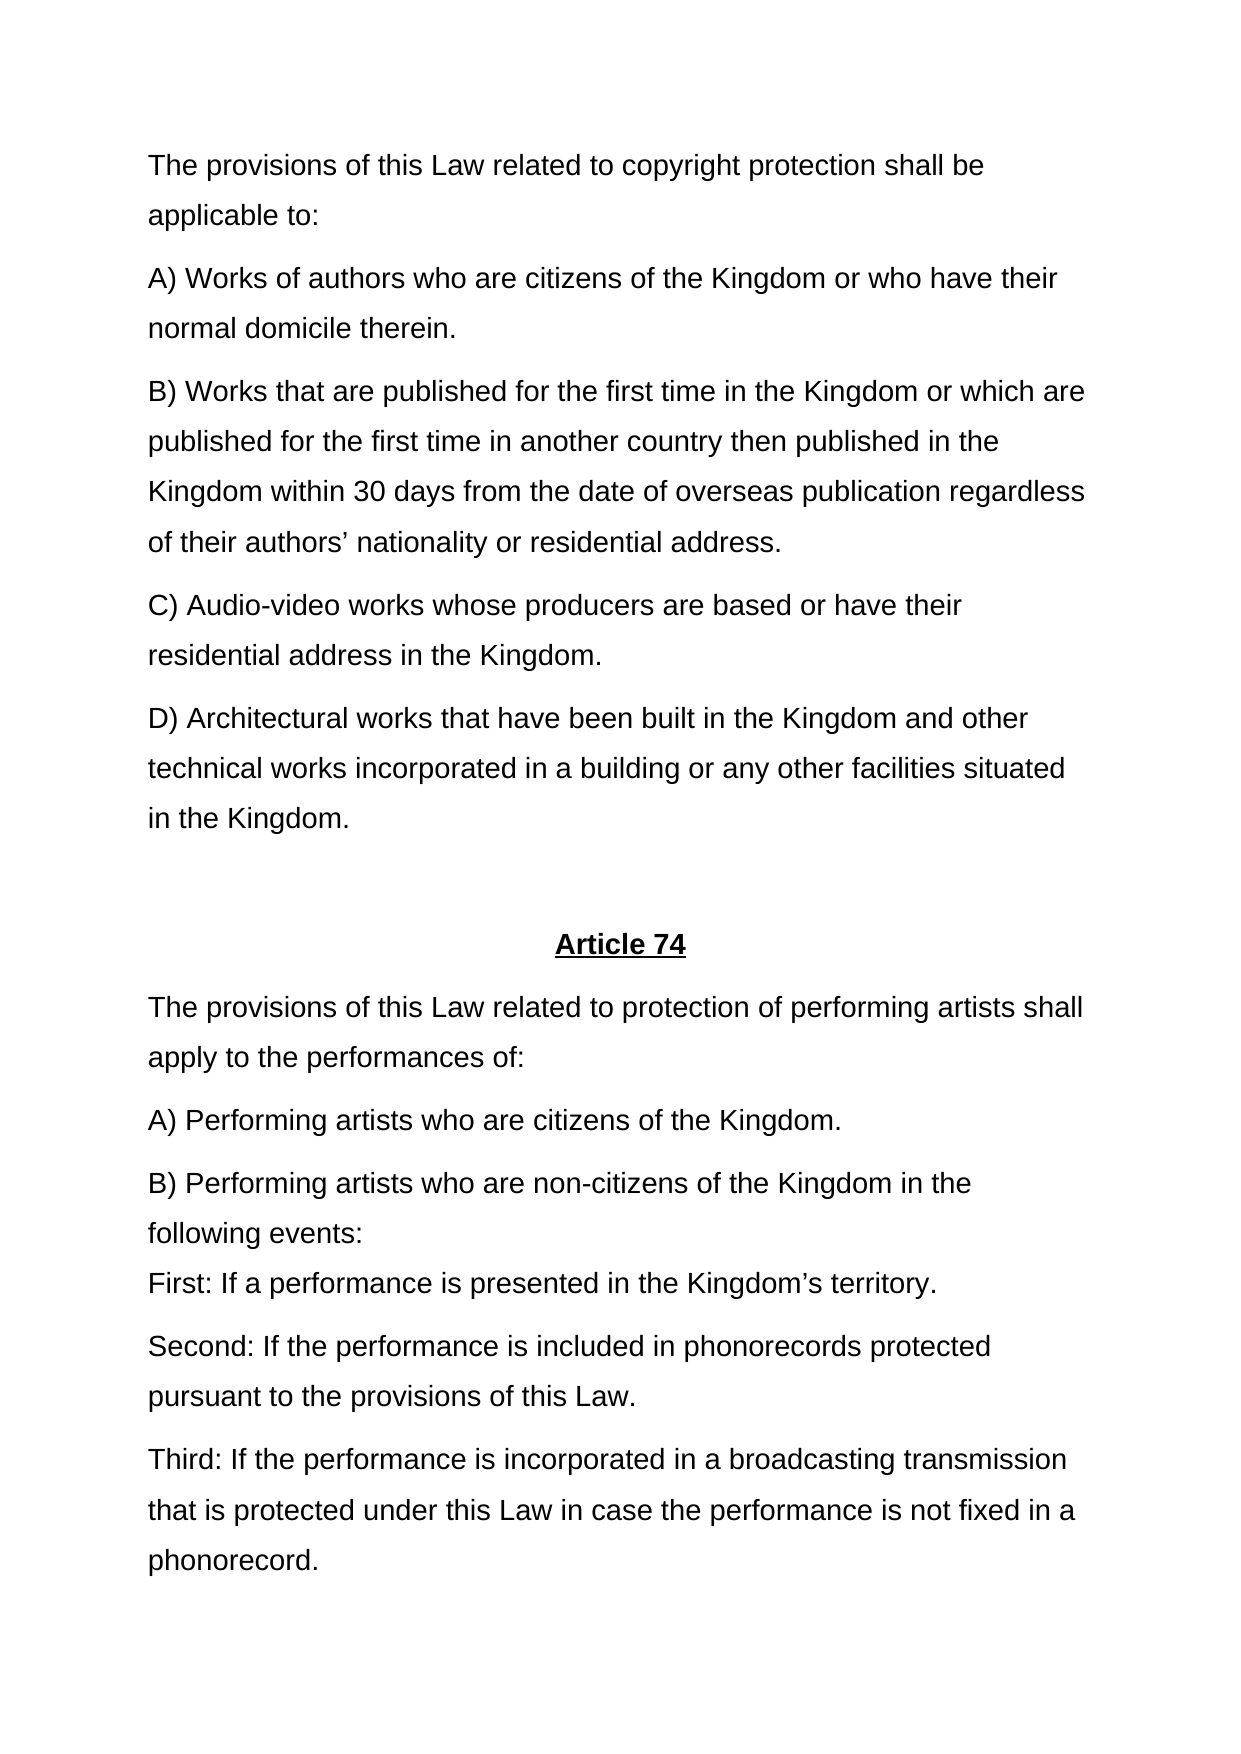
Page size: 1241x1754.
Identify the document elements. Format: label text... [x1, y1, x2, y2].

text A) Works of authors who are citizens of the Kingdom or who have their normal domicile therein. [148, 261, 1093, 344]
text Third: If the performance is incorporated in a broadcasting transmission that is protected under this Law in case the performance is not fixed in a phonorecord. [148, 1442, 1093, 1576]
text Article 74 [148, 927, 1093, 961]
text The provisions of this Law related to copyright protection shall be applicable to: [148, 148, 1093, 231]
text B) Performing artists who are non-citizens of the Kingdom in the following events: First: If a performance is presented in the Kingdom’s territory. [148, 1166, 1093, 1300]
text A) Performing artists who are citizens of the Kingdom. [148, 1103, 1093, 1136]
text B) Works that are published for the first time in the Kingdom or which are published for the first time in another country then published in the Kingdom within 30 days from the date of overseas publication regardless of their authors’ nationality or residential address. [148, 374, 1093, 558]
text The provisions of this Law related to protection of performing artists shall apply to the performances of: [148, 990, 1093, 1074]
text D) Architectural works that have been built in the Kingdom and other technical works incorporated in a building or any other facilities situated in the Kingdom. [148, 701, 1093, 835]
text Second: If the performance is included in phonorecords protected pursuant to the provisions of this Law. [148, 1329, 1093, 1413]
text C) Audio-video works whose producers are based or have their residential address in the Kingdom. [148, 588, 1093, 671]
